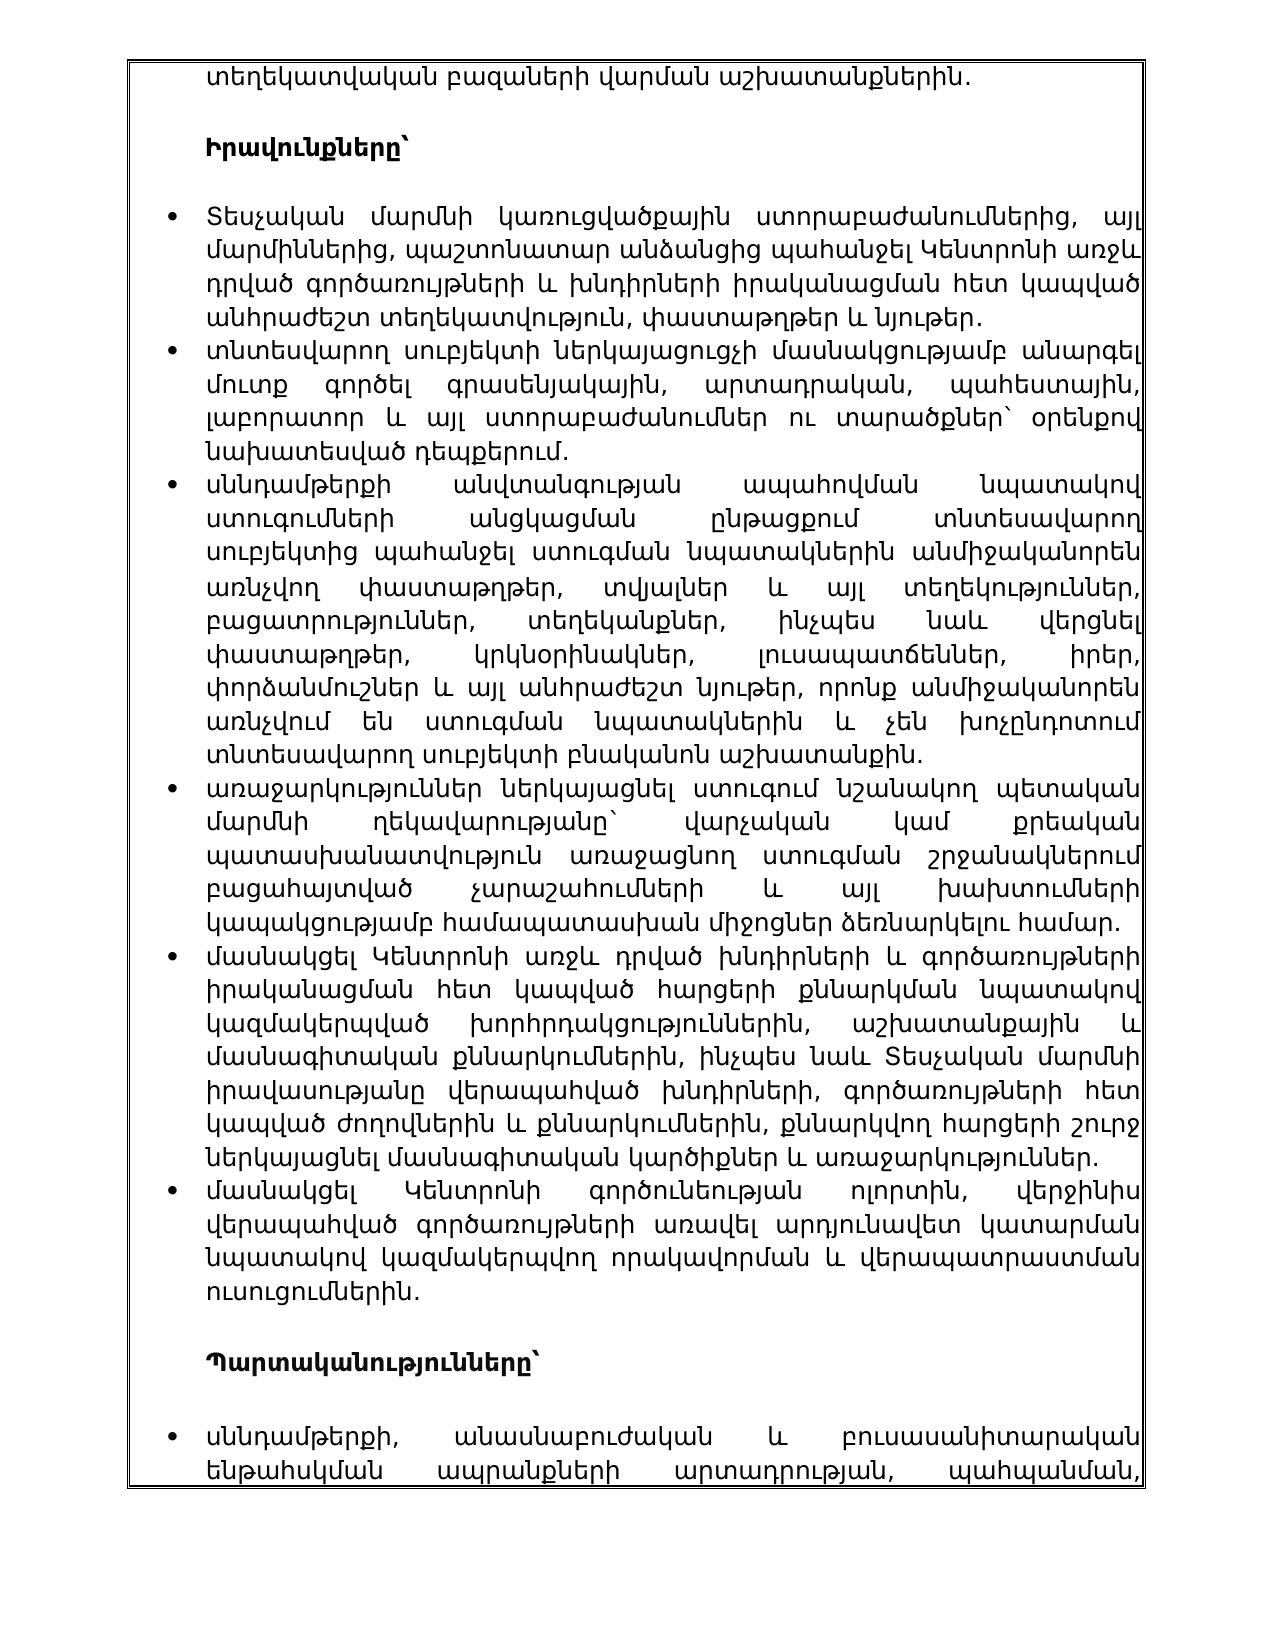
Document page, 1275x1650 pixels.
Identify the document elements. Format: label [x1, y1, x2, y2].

table_cell [130, 63, 1142, 1485]
